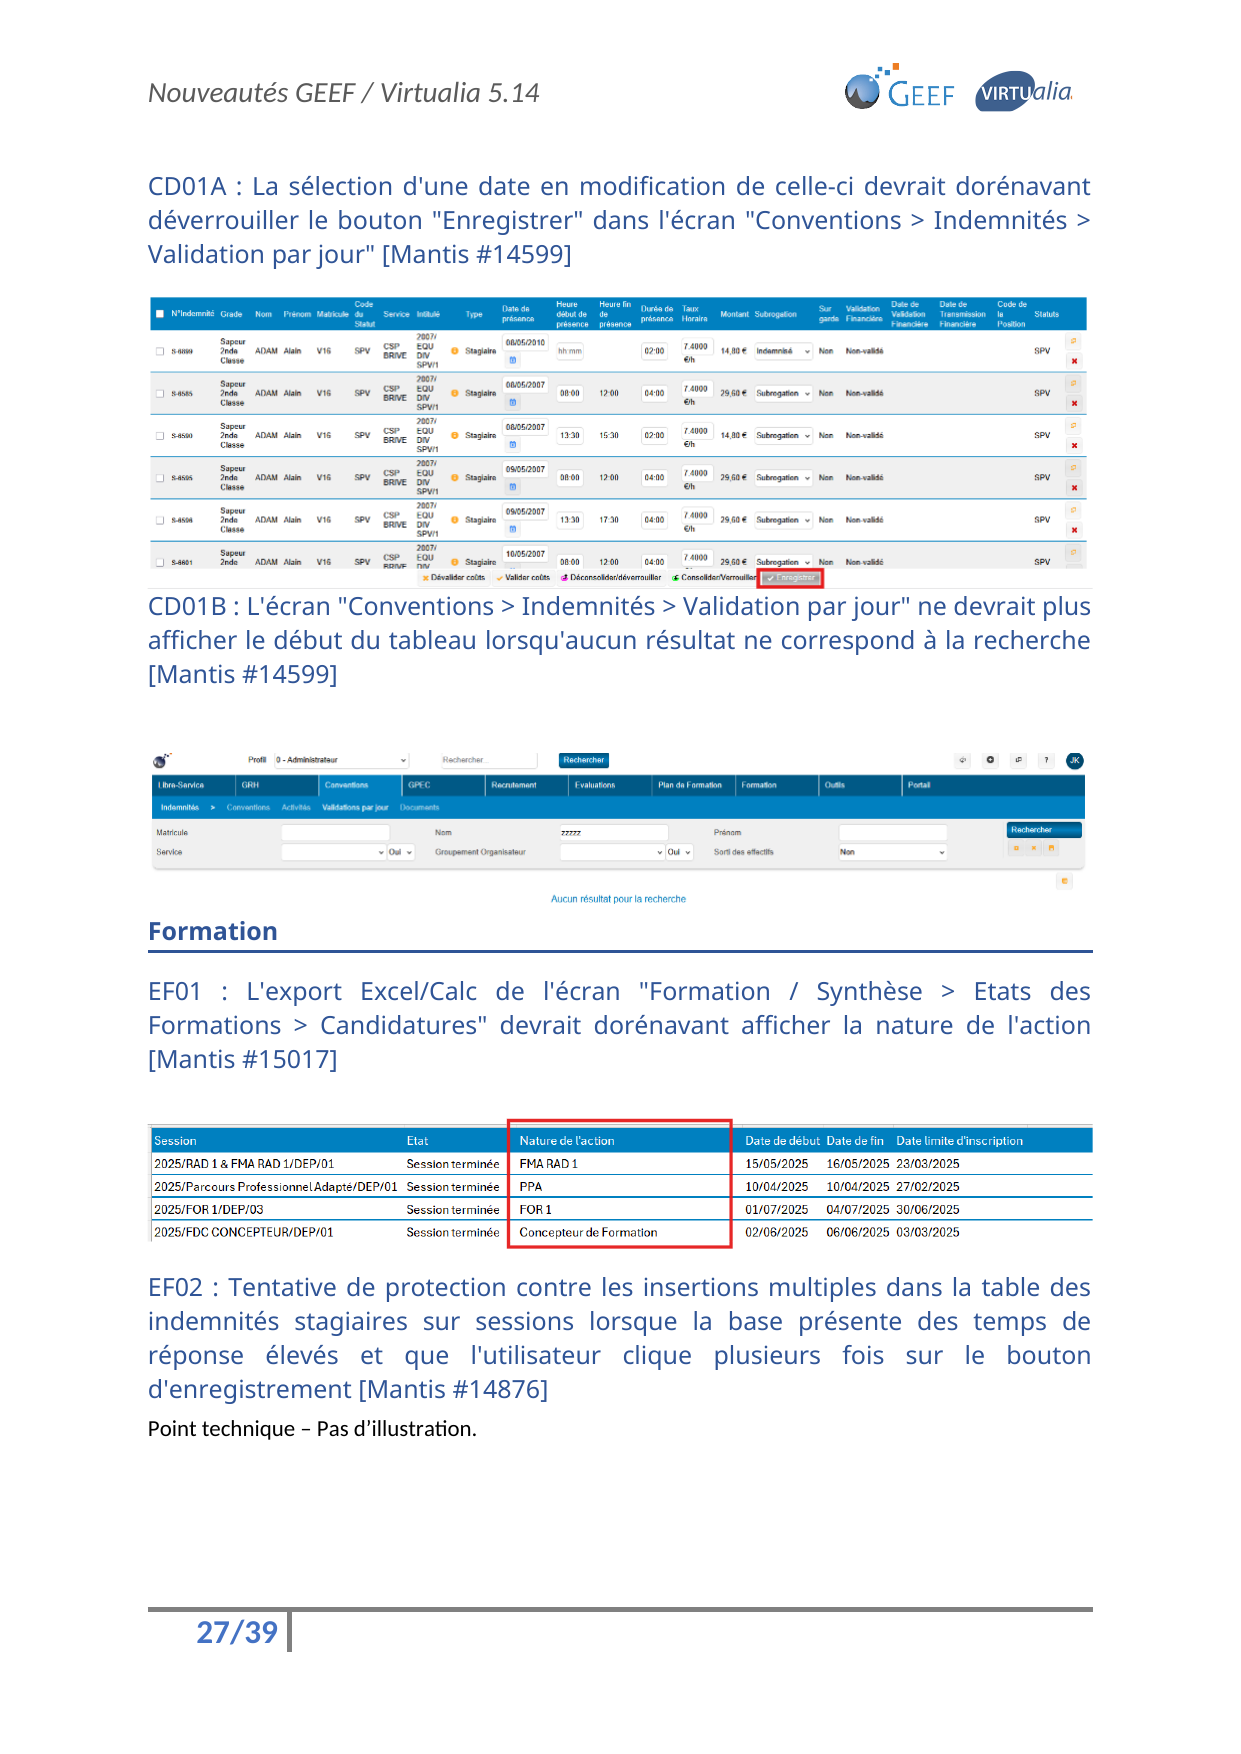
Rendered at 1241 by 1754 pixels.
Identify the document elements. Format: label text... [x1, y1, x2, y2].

subtitle Formation [148, 914, 1093, 950]
picture [147, 753, 1093, 914]
subtitle EF01 : L'export Excel/Calc de l'écran "Formation / Synthèse > Etats des Formations > Candidatures" devrait dorénavant afficher la nature de l'action [Mantis #15017] [148, 974, 1093, 1076]
text Point technique – Pas d’illustration. [148, 1414, 1093, 1442]
picture [147, 1118, 1093, 1249]
subtitle CD01B : L'écran "Conventions > Indemnités > Validation par jour" ne devrait plus afficher le début du tableau lorsqu'aucun résultat ne correspond à la recherche [Mantis #14599] [148, 589, 1093, 691]
picture [975, 70, 1073, 112]
subtitle EF02 : Tentative de protection contre les insertions multiples dans la table des indemnités stagiaires sur sessions lorsque la base présente des temps de réponse élevés et que l'utilisateur clique plusieurs fois sur le bouton d'enregistrement [Mantis #14876] [148, 1269, 1093, 1406]
picture [845, 63, 955, 109]
subtitle CD01A : La sélection d'une date en modification de celle-ci devrait dorénavant déverrouiller le bouton "Enregistrer" dans l'écran "Conventions > Indemnités > Validation par jour" [Mantis #14599] [148, 168, 1093, 271]
picture [147, 291, 1093, 589]
